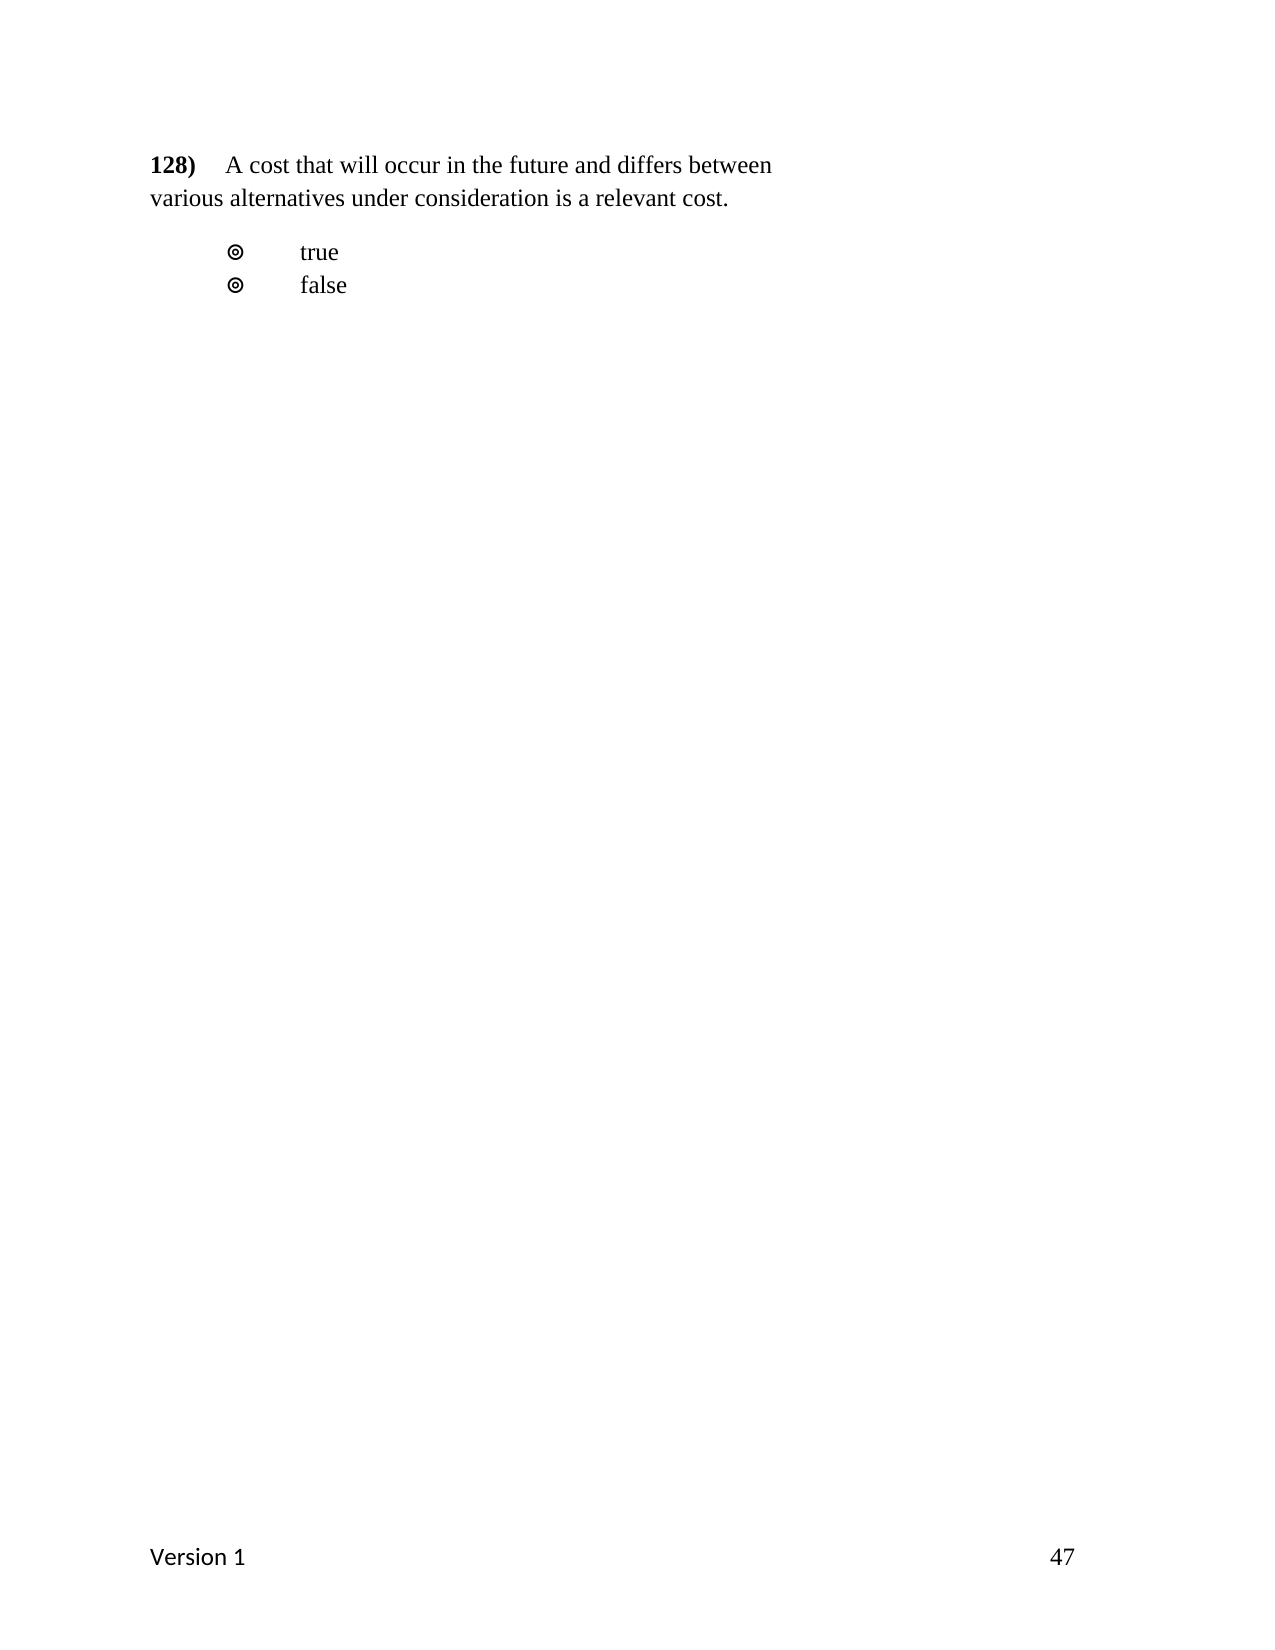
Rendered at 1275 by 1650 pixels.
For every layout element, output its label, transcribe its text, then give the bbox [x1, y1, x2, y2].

text 128) A cost that will occur in the future and differs between various alternatives under consideration is a relevant cost. [150, 150, 775, 212]
text ⊚ true ⊚ false [150, 237, 775, 299]
